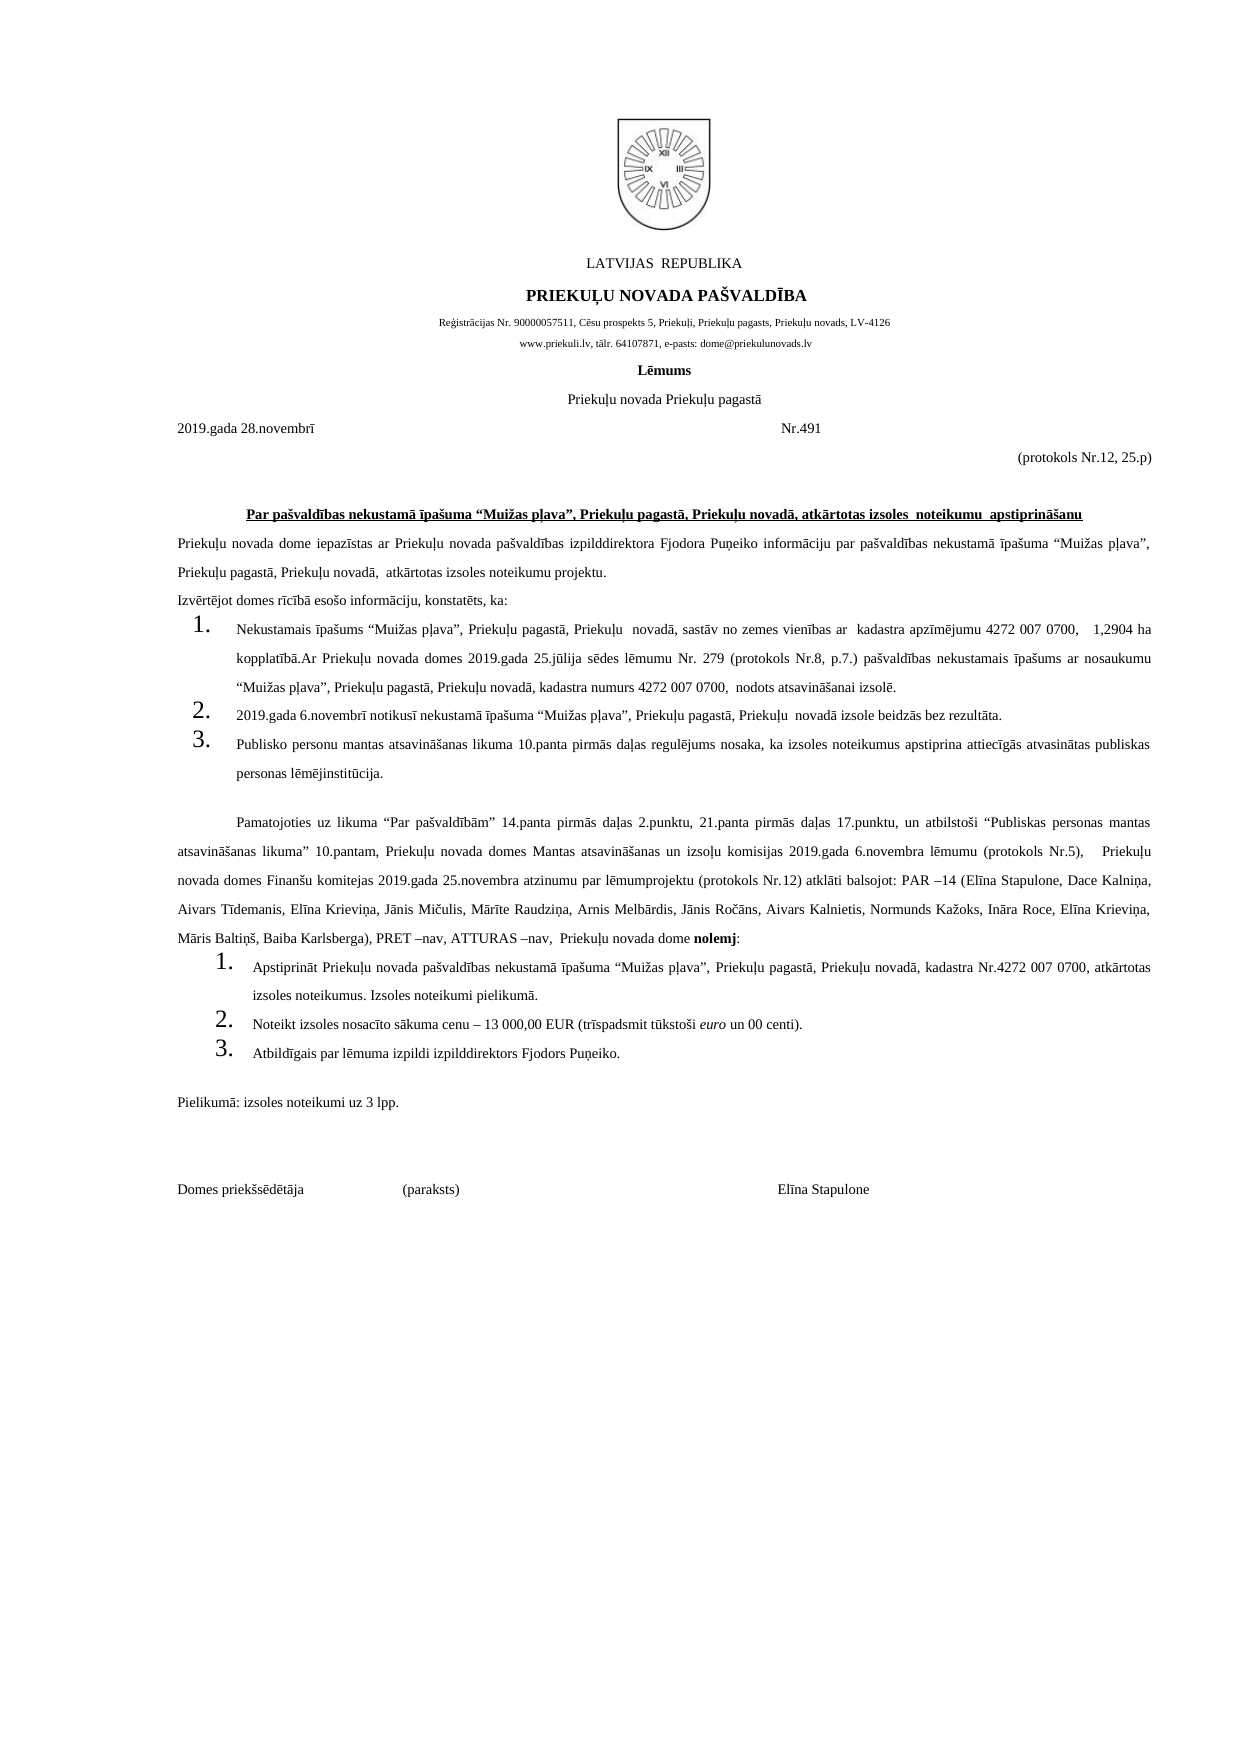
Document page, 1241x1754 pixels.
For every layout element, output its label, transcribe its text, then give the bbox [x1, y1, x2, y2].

text Priekuļu novada Priekuļu pagastā [177, 379, 1152, 408]
text LATVIJAS REPUBLIKA [177, 243, 1152, 271]
list Publisko personu mantas atsavināšanas likuma 10.panta pirmās daļas regulējums nosaka, ka izsoles noteikumus apstiprina attiecīgās atvasinātas publiskas personas lēmējinstitūcija. [192, 724, 1152, 781]
text Pamatojoties uz likuma “Par pašvaldībām” 14.panta pirmās daļas 2.punktu, 21.panta pirmās daļas 17.punktu, un atbilstoši “Publiskas personas mantas atsavināšanas likuma” 10.pantam, Priekuļu novada domes Mantas atsavināšanas un izsoļu komisijas 2019.gada 6.novembra lēmumu (protokols Nr.5), Priekuļu novada domes Finanšu komitejas 2019.gada 25.novembra atzinumu par lēmumprojektu (protokols Nr.12) atklāti balsojot: PAR –14 (Elīna Stapulone, Dace Kalniņa, Aivars Tīdemanis, Elīna Krieviņa, Jānis Mičulis, Mārīte Raudziņa, Arnis Melbārdis, Jānis Ročāns, Aivars Kalnietis, Normunds Kažoks, Ināra Roce, Elīna Krieviņa, Māris Baltiņš, Baiba Karlsberga), PRET –nav, ATTURAS –nav, Priekuļu novada dome nolemj: [177, 802, 1152, 946]
text Lēmums [177, 350, 1152, 379]
text www.priekuli.lv, tālr. 64107871, e-pasts: dome@priekulunovads.lv [177, 329, 1152, 350]
list Atbildīgais par lēmuma izpildi izpilddirektors Fjodors Puņeiko. [215, 1033, 1152, 1061]
text PRIEKUĻU NOVADA PAŠVALDĪBA [177, 271, 1152, 307]
list Noteikt izsoles nosacīto sākuma cenu – 13 000,00 EUR (trīspadsmit tūkstoši euro un 00 centi). [215, 1004, 1152, 1033]
text Priekuļu novada dome iepazīstas ar Priekuļu novada pašvaldības izpilddirektora Fjodora Puņeiko informāciju par pašvaldības nekustamā īpašuma “Muižas pļava”, Priekuļu pagastā, Priekuļu novadā, atkārtotas izsoles noteikumu projektu. [177, 523, 1152, 580]
text Pielikumā: izsoles noteikumi uz 3 lpp. [177, 1082, 1152, 1111]
text Reģistrācijas Nr. 90000057511, Cēsu prospekts 5, Priekuļi, Priekuļu pagasts, Priekuļu novads, LV-4126 [177, 307, 1152, 329]
text (protokols Nr.12, 25.p) [177, 436, 1152, 465]
text Par pašvaldības nekustamā īpašuma “Muižas pļava”, Priekuļu pagastā, Priekuļu novadā, atkārtotas izsoles noteikumu apstiprināšanu [177, 494, 1152, 523]
list Nekustamais īpašums “Muižas pļava”, Priekuļu pagastā, Priekuļu novadā, sastāv no zemes vienības ar kadastra apzīmējumu 4272 007 0700, 1,2904 ha kopplatībā.Ar Priekuļu novada domes 2019.gada 25.jūlija sēdes lēmumu Nr. 279 (protokols Nr.8, p.7.) pašvaldības nekustamais īpašums ar nosaukumu “Muižas pļava”, Priekuļu pagastā, Priekuļu novadā, kadastra numurs 4272 007 0700, nodots atsavināšanai izsolē. [192, 609, 1152, 695]
text 2019.gada 28.novembrī Nr.491 [177, 408, 1152, 436]
list 2019.gada 6.novembrī notikusī nekustamā īpašuma “Muižas pļava”, Priekuļu pagastā, Priekuļu novadā izsole beidzās bez rezultāta. [192, 695, 1152, 724]
picture [616, 118, 712, 231]
text Domes priekšsēdētāja (paraksts) Elīna Stapulone [177, 1168, 1152, 1197]
list Apstiprināt Priekuļu novada pašvaldības nekustamā īpašuma “Muižas pļava”, Priekuļu pagastā, Priekuļu novadā, kadastra Nr.4272 007 0700, atkārtotas izsoles noteikumus. Izsoles noteikumi pielikumā. [215, 946, 1152, 1004]
text Izvērtējot domes rīcībā esošo informāciju, konstatēts, ka: [177, 580, 1152, 609]
